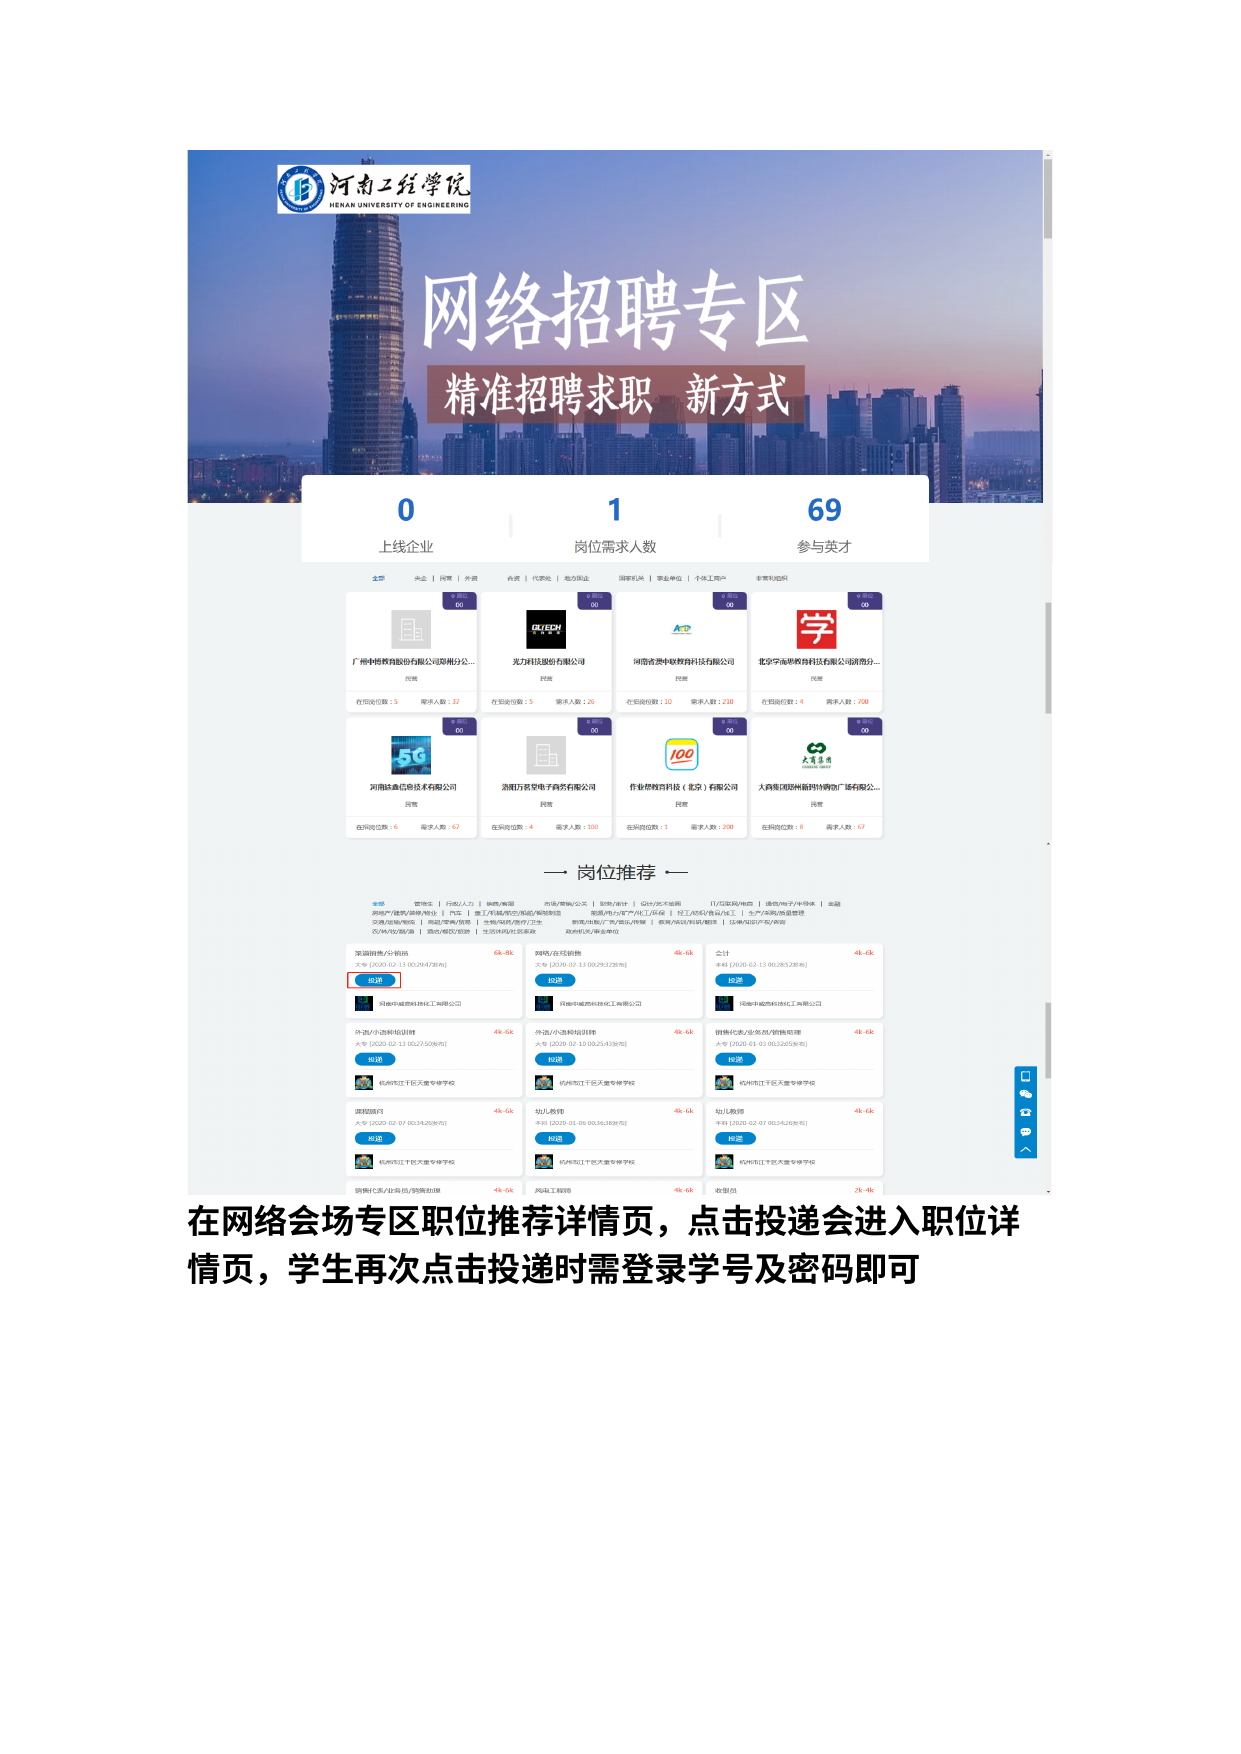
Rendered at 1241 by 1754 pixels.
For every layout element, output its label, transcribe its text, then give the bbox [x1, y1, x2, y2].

text 在网络会场专区职位推荐详情页，点击投递会进入职位详情页，学生再次点击投递时需登录学号及密码即可 [187, 1195, 1053, 1291]
picture [187, 150, 1053, 1195]
